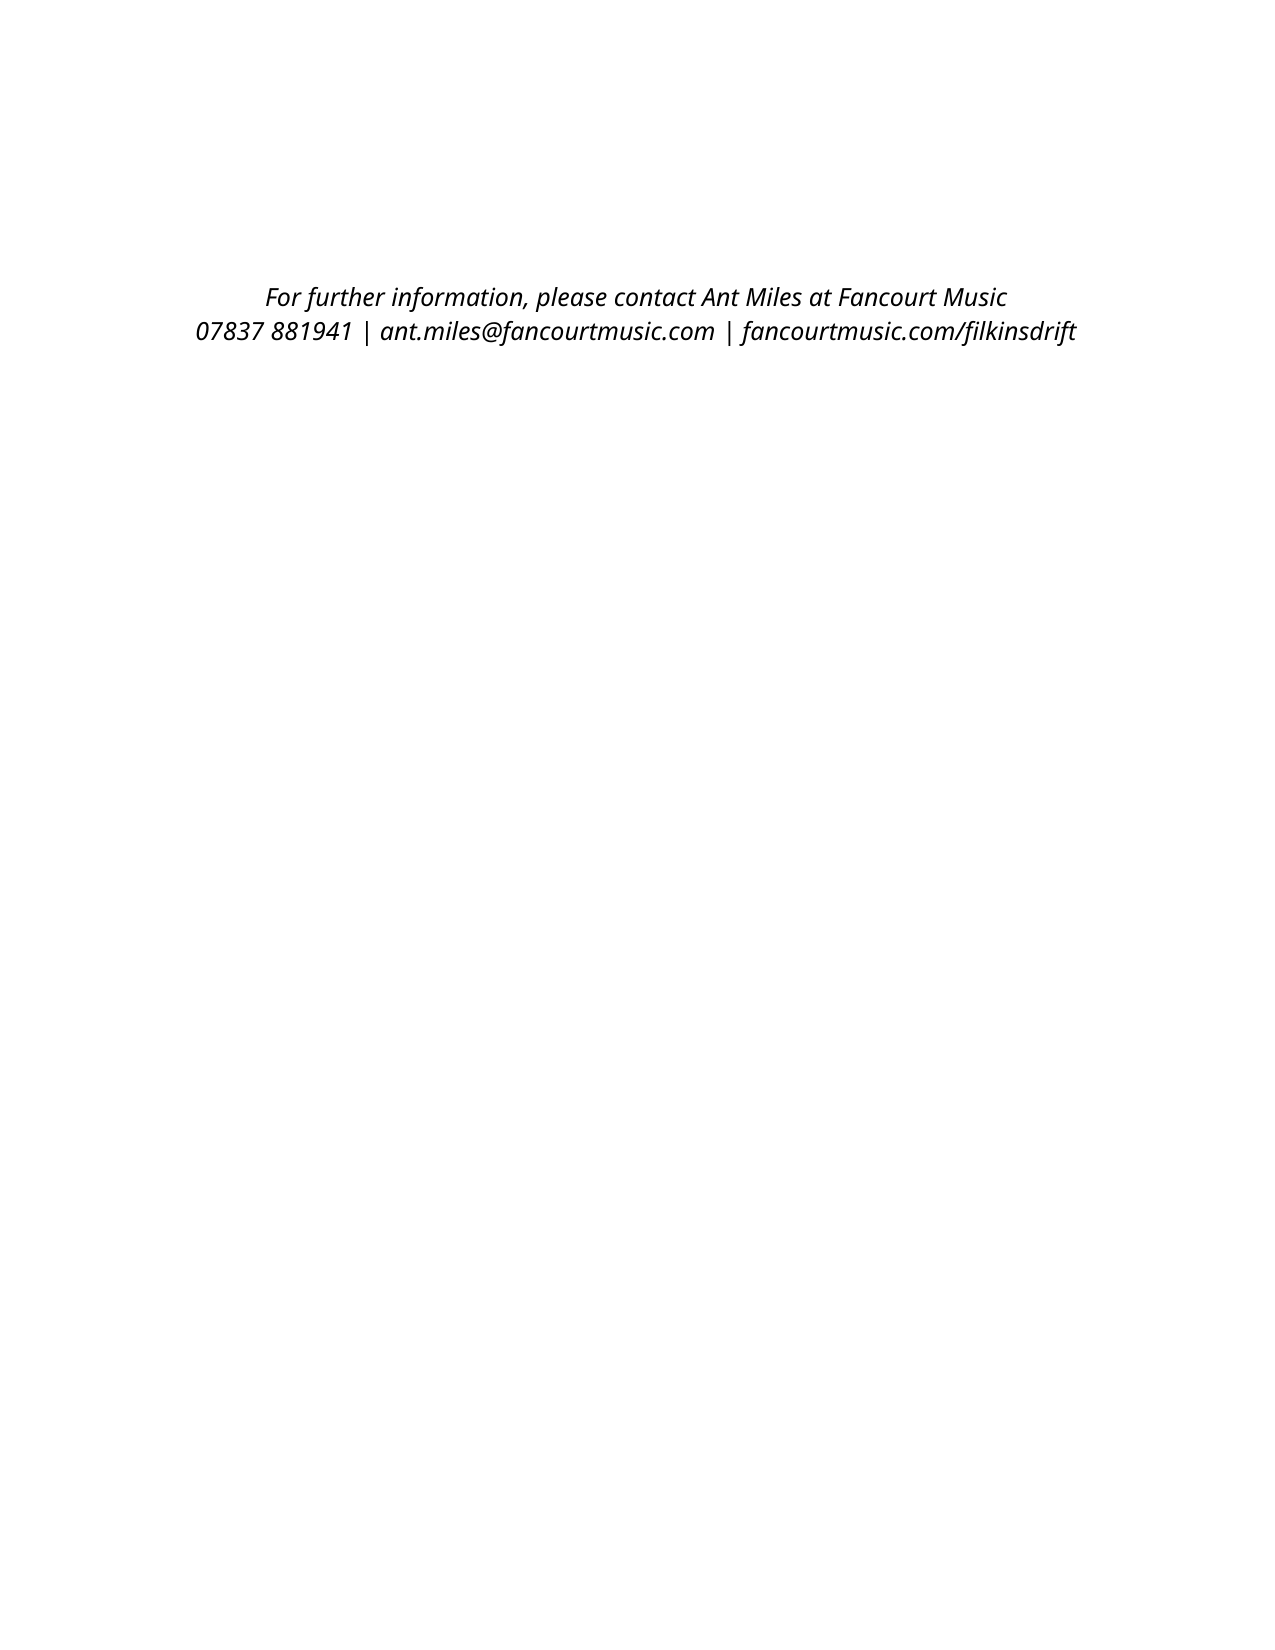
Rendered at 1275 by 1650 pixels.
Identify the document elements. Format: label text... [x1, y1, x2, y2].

text 07837 881941 | ant.miles@fancourtmusic.com | fancourtmusic.com/filkinsdrift [150, 313, 1125, 347]
text For further information, please contact Ant Miles at Fancourt Music [150, 279, 1125, 313]
